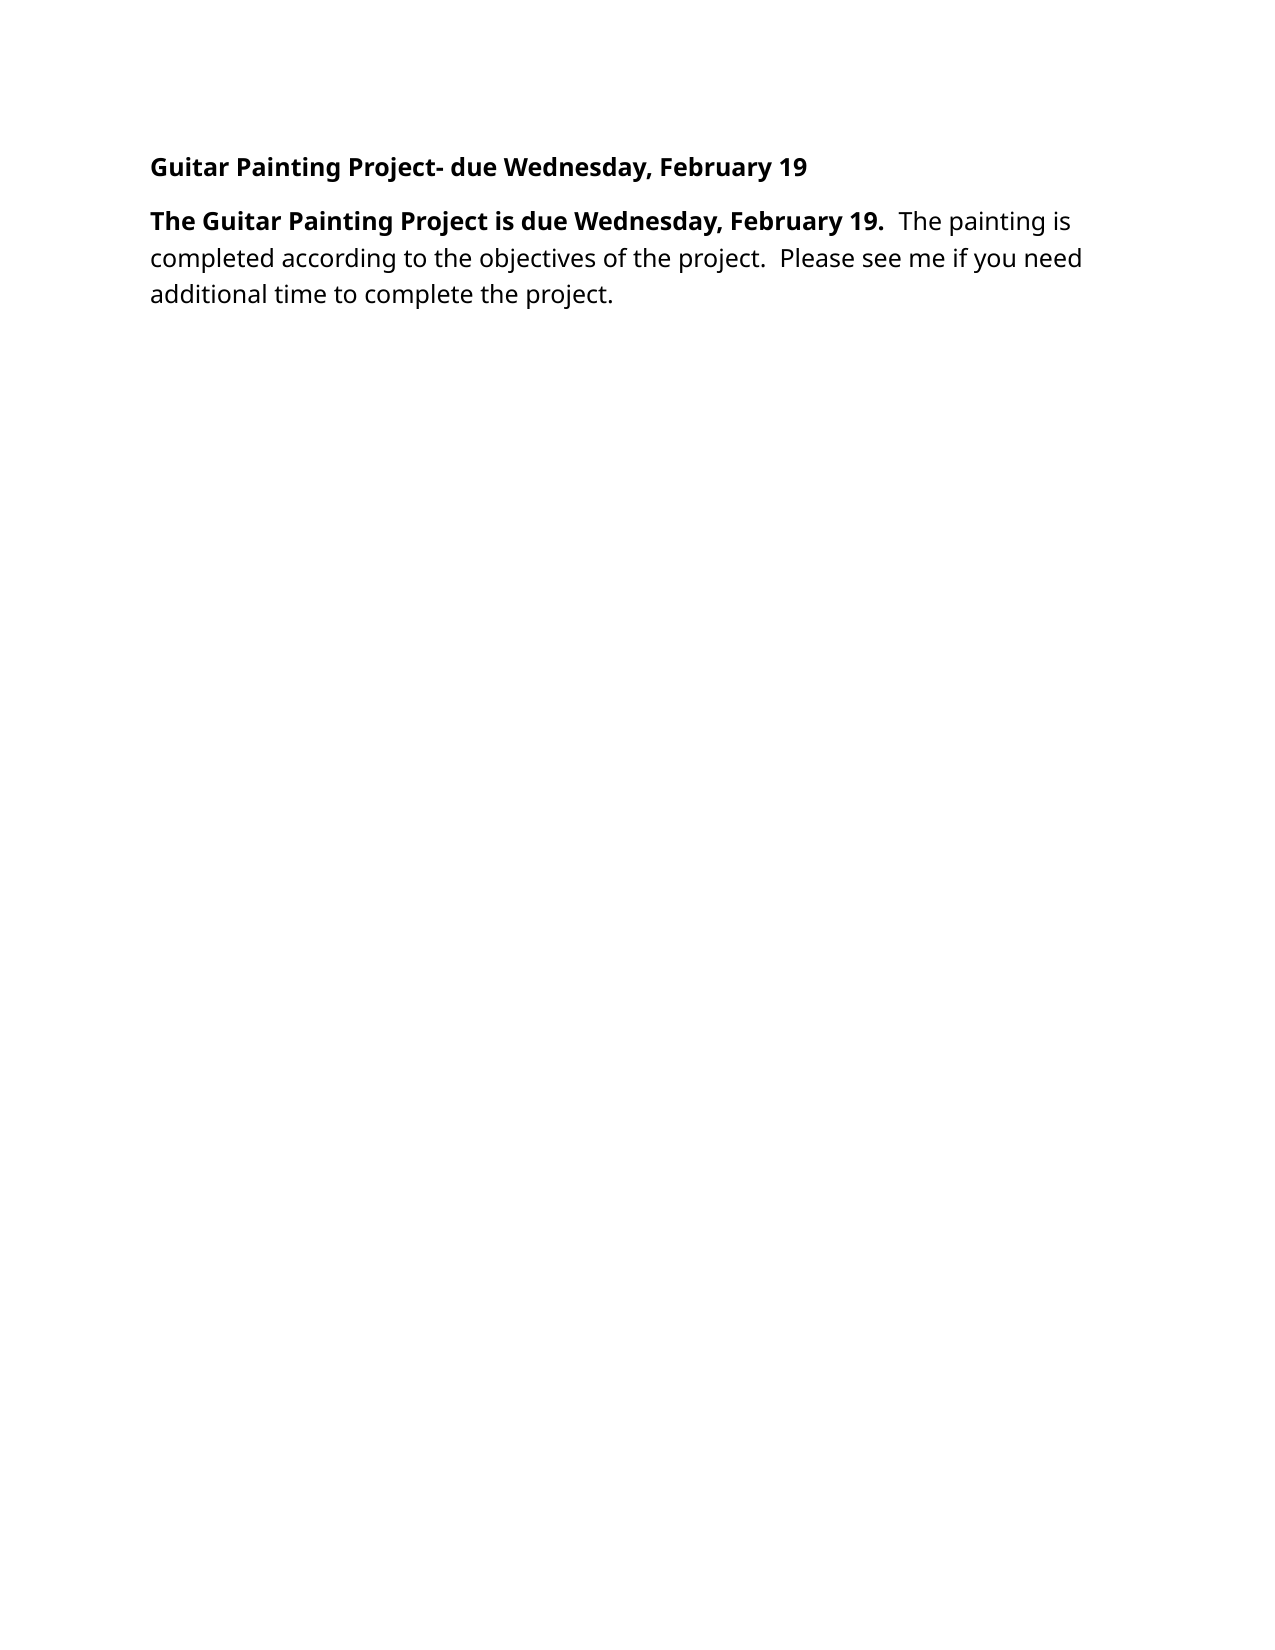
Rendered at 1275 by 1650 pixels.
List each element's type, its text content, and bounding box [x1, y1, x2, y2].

text Guitar Painting Project- due Wednesday, February 19 [150, 150, 1125, 184]
text The Guitar Painting Project is due Wednesday, February 19. The painting is completed according to the objectives of the project. Please see me if you need additional time to complete the project. [150, 203, 1125, 311]
